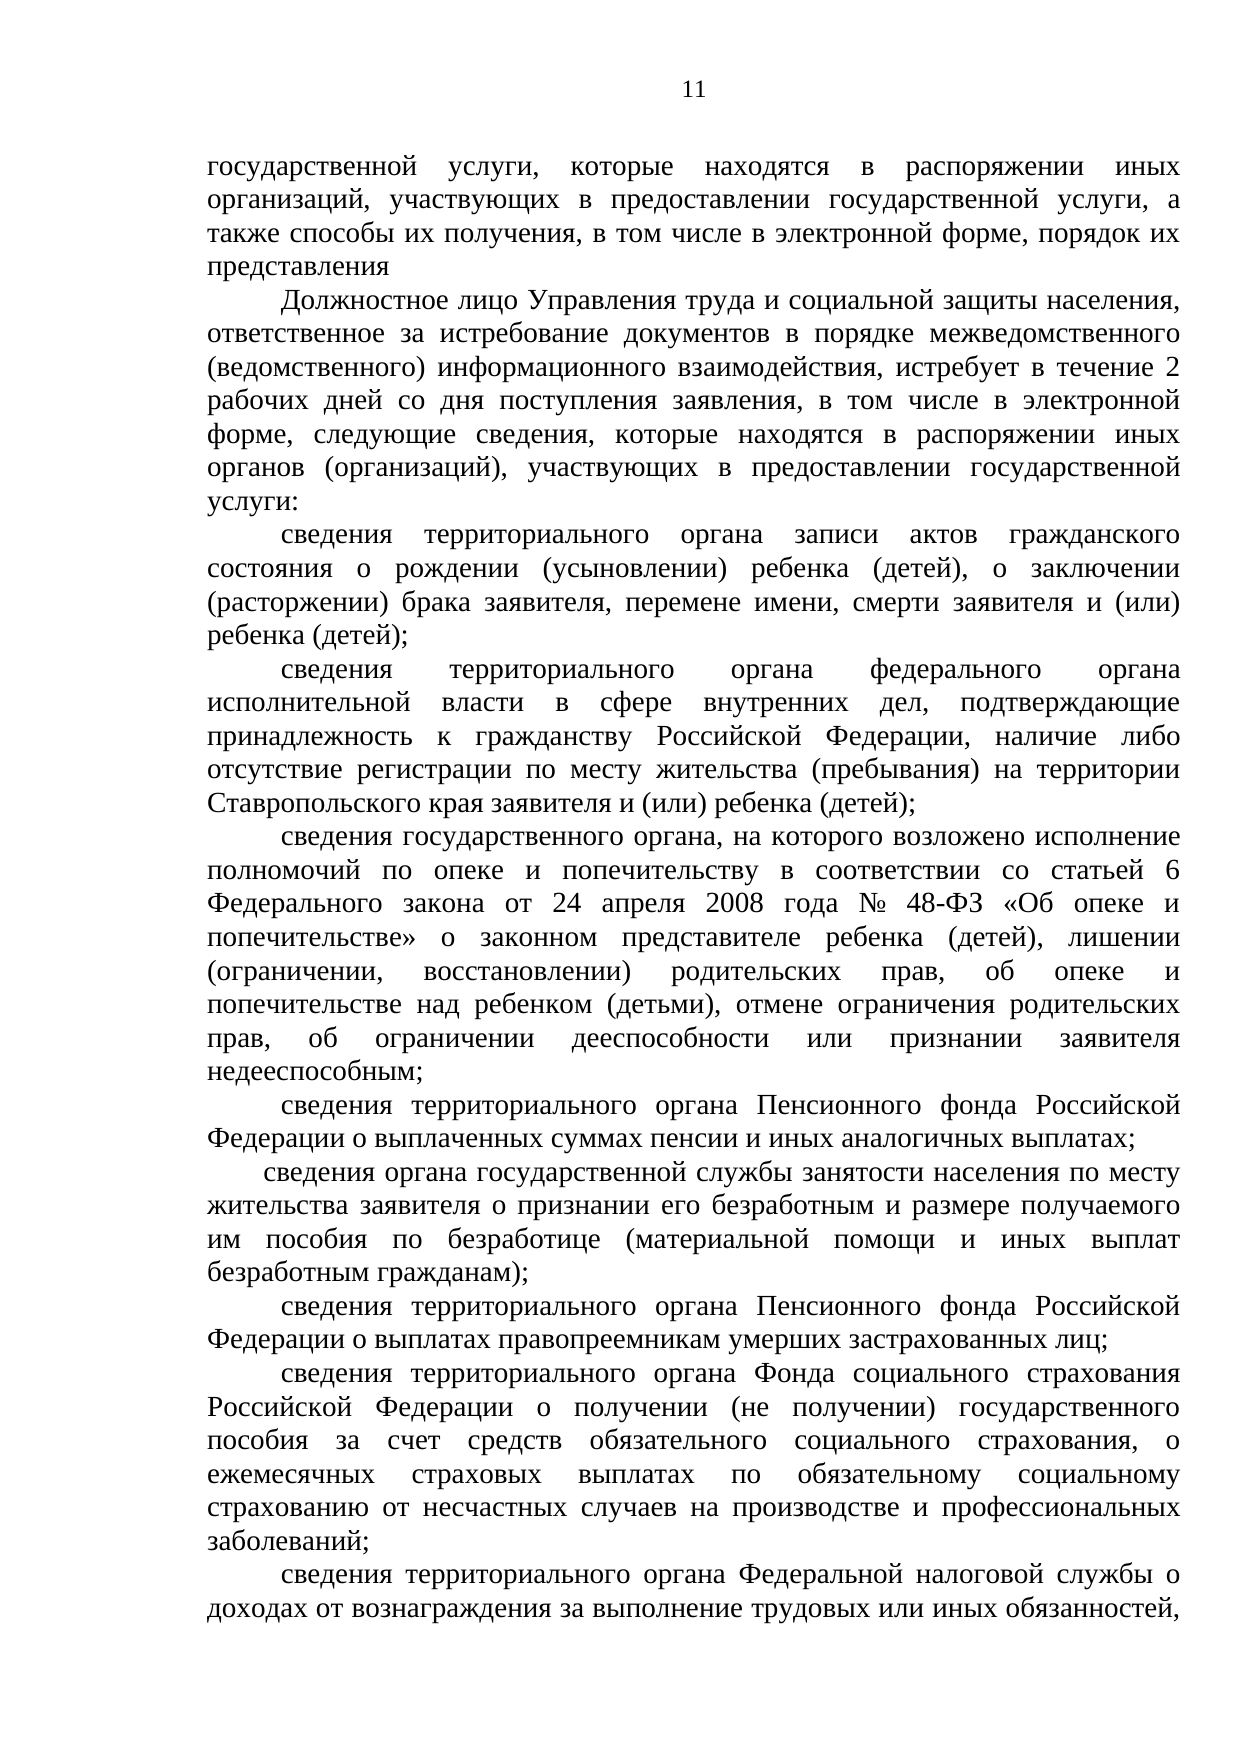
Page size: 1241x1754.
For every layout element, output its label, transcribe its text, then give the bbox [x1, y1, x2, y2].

text сведения органа государственной службы занятости населения по месту жительства заявителя о признании его безработным и размере получаемого им пособия по безработице (материальной помощи и иных выплат безработным гражданам); [207, 1154, 1181, 1288]
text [207, 148, 1181, 282]
text Должностное лицо Управления труда и социальной защиты населения, ответственное за истребование документов в порядке межведомственного (ведомственного) информационного взаимодействия, истребует в течение 2 рабочих дней со дня поступления заявления, в том числе в электронной форме, следующие сведения, которые находятся в распоряжении иных органов (организаций), участвующих в предоставлении государственной услуги: [207, 282, 1181, 517]
text сведения территориального органа записи актов гражданского состояния о рождении (усыновлении) ребенка (детей), о заключении (расторжении) брака заявителя, перемене имени, смерти заявителя и (или) ребенка (детей); [207, 517, 1181, 651]
text сведения территориального органа Фонда социального страхования Российской Федерации о получении (не получении) государственного пособия за счет средств обязательного социального страхования, о ежемесячных страховых выплатах по обязательному социальному страхованию от несчастных случаев на производстве и профессиональных заболеваний; [207, 1355, 1181, 1556]
text сведения государственного органа, на которого возложено исполнение полномочий по опеке и попечительству в соответствии со статьей 6 Федерального закона от 24 апреля 2008 года № 48-ФЗ «Об опеке и попечительстве» о законном представителе ребенка (детей), лишении (ограничении, восстановлении) родительских прав, об опеке и попечительстве над ребенком (детьми), отмене ограничения родительских прав, об ограничении дееспособности или признании заявителя недееспособным; [207, 818, 1181, 1087]
text сведения территориального органа Пенсионного фонда Российской Федерации о выплаченных суммах пенсии и иных аналогичных выплатах; [207, 1087, 1181, 1154]
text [207, 1556, 1181, 1623]
text сведения территориального органа Пенсионного фонда Российской Федерации о выплатах правопреемникам умерших застрахованных лиц; [207, 1288, 1181, 1355]
text сведения территориального органа федерального органа исполнительной власти в сфере внутренних дел, подтверждающие принадлежность к гражданству Российской Федерации, наличие либо отсутствие регистрации по месту жительства (пребывания) на территории Ставропольского края заявителя и (или) ребенка (детей); [207, 651, 1181, 818]
